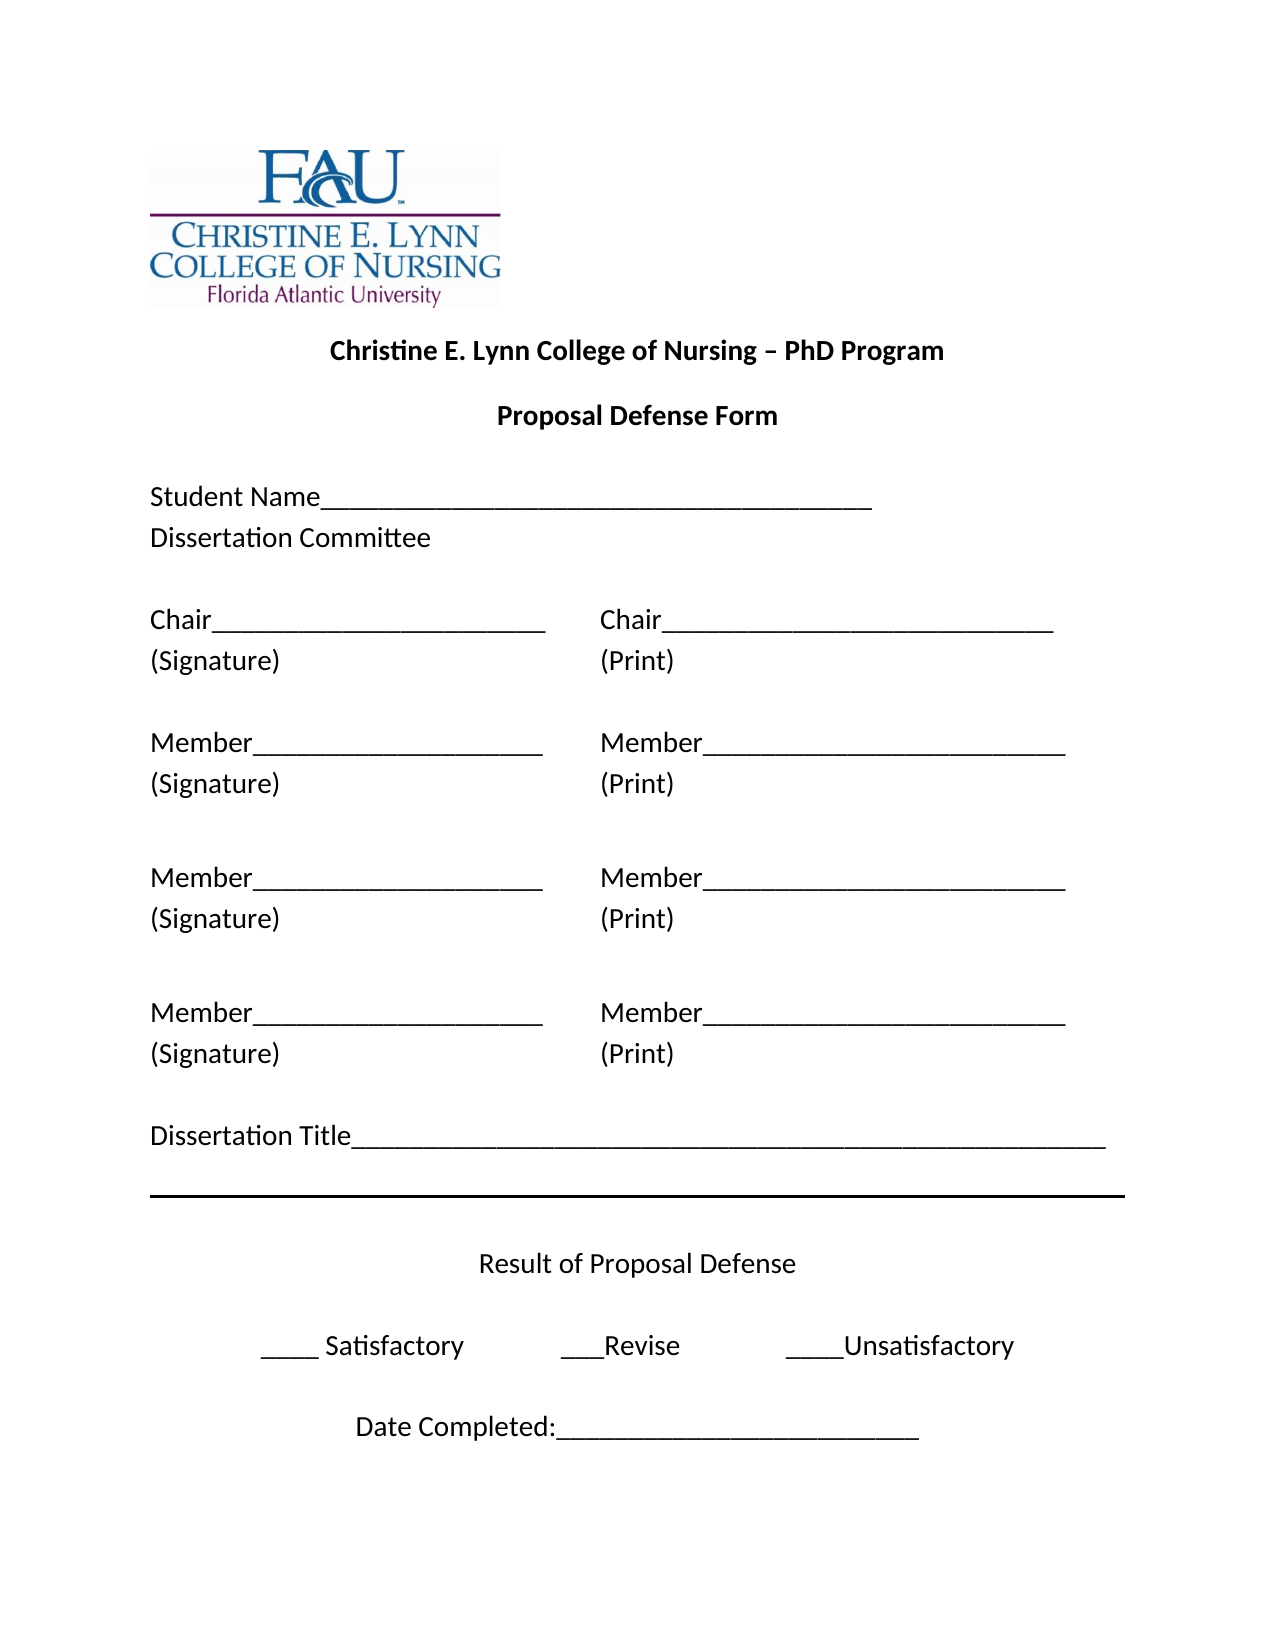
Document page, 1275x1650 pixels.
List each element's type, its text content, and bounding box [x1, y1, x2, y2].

text (Signature) (Print) [150, 1035, 1125, 1070]
text (Signature) (Print) [150, 642, 1125, 678]
text Chair_______________________ Chair___________________________ [150, 601, 1125, 637]
text Dissertation Committee [150, 519, 1125, 555]
picture [150, 150, 501, 308]
text Member____________________ Member_________________________ [150, 994, 1125, 1029]
text Date Completed:_________________________ [150, 1408, 1125, 1444]
text Christine E. Lynn College of Nursing – PhD Program [150, 332, 1125, 368]
text Proposal Defense Form [150, 397, 1125, 432]
text Result of Proposal Defense [150, 1245, 1125, 1280]
text Member____________________ Member_________________________ [150, 859, 1125, 894]
text (Signature) (Print) [150, 900, 1125, 936]
text Member____________________ Member_________________________ [150, 724, 1125, 760]
text (Signature) (Print) [150, 765, 1125, 801]
text Student Name______________________________________ [150, 478, 1125, 514]
text ____ Satisfactory ___Revise ____Unsatisfactory [150, 1327, 1125, 1362]
text Dissertation Title____________________________________________________ [150, 1117, 1125, 1152]
